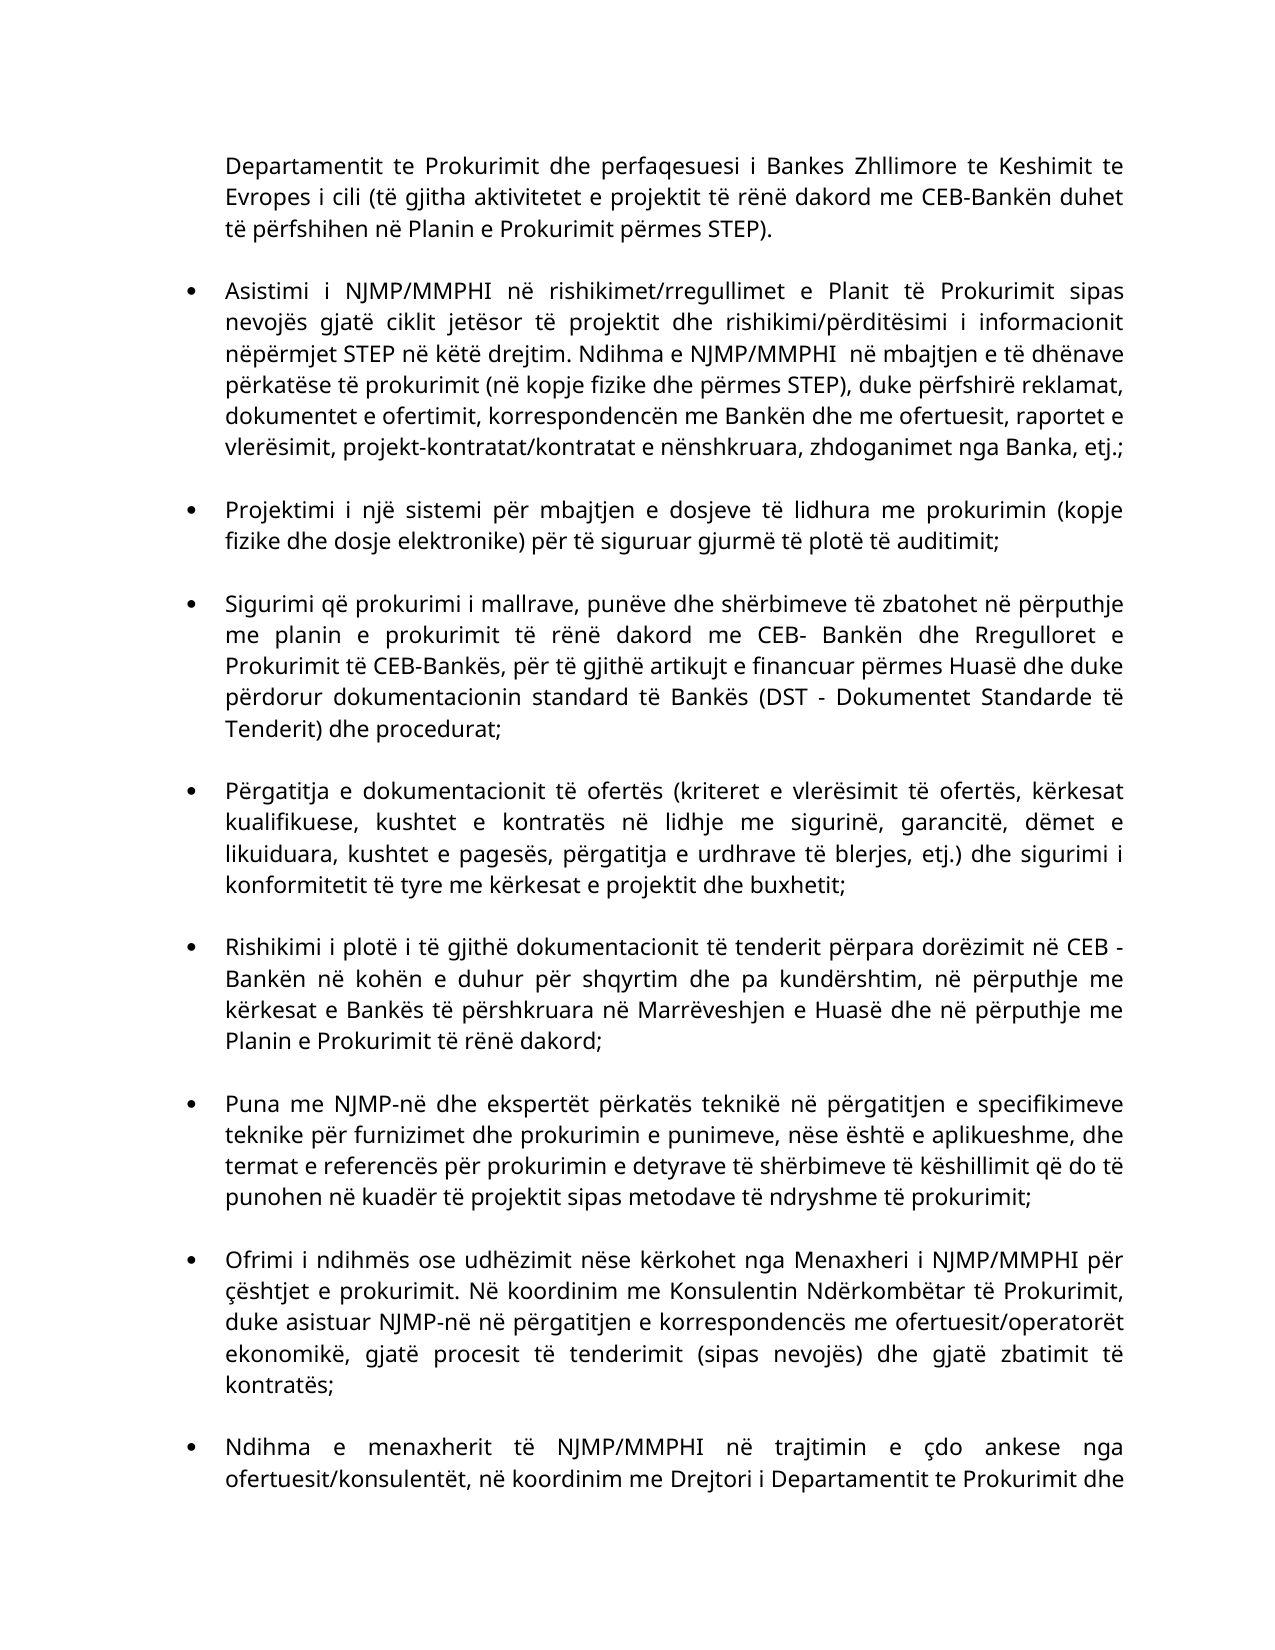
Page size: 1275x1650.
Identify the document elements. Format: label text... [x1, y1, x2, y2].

list Asistimi i NJMP/MMPHI në rishikimet/rregullimet e Planit të Prokurimit sipas nevojës gjatë ciklit jetësor të projektit dhe rishikimi/përditësimi i informacionit nëpërmjet STEP në këtë drejtim. Ndihma e NJMP/MMPHI në mbajtjen e të dhënave përkatëse të prokurimit (në kopje fizike dhe përmes STEP), duke përfshirë reklamat, dokumentet e ofertimit, korrespondencën me Bankën dhe me ofertuesit, raportet e vlerësimit, projekt-kontratat/kontratat e nënshkruara, zhdoganimet nga Banka, etj.; [187, 275, 1125, 462]
list Sigurimi që prokurimi i mallrave, punëve dhe shërbimeve të zbatohet në përputhje me planin e prokurimit të rënë dakord me CEB- Bankën dhe Rregulloret e Prokurimit të CEB-Bankës, për të gjithë artikujt e financuar përmes Huasë dhe duke përdorur dokumentacionin standard të Bankës (DST - Dokumentet Standarde të Tenderit) dhe procedurat; [187, 587, 1125, 744]
list Rishikimi i plotë i të gjithë dokumentacionit të tenderit përpara dorëzimit në CEB - Bankën në kohën e duhur për shqyrtim dhe pa kundërshtim, në përputhje me kërkesat e Bankës të përshkruara në Marrëveshjen e Huasë dhe në përputhje me Planin e Prokurimit të rënë dakord; [187, 931, 1125, 1056]
list Ofrimi i ndihmës ose udhëzimit nëse kërkohet nga Menaxheri i NJMP/MMPHI për çështjet e prokurimit. Në koordinim me Konsulentin Ndërkombëtar të Prokurimit, duke asistuar NJMP-në në përgatitjen e korrespondencës me ofertuesit/operatorët ekonomikë, gjatë procesit të tenderimit (sipas nevojës) dhe gjatë zbatimit të kontratës; [187, 1244, 1125, 1400]
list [187, 1431, 1125, 1494]
list Projektimi i një sistemi për mbajtjen e dosjeve të lidhura me prokurimin (kopje fizike dhe dosje elektronike) për të siguruar gjurmë të plotë të auditimit; [187, 494, 1125, 556]
list Puna me NJMP-në dhe ekspertët përkatës teknikë në përgatitjen e specifikimeve teknike për furnizimet dhe prokurimin e punimeve, nëse është e aplikueshme, dhe termat e referencës për prokurimin e detyrave të shërbimeve të këshillimit që do të punohen në kuadër të projektit sipas metodave të ndryshme të prokurimit; [187, 1087, 1125, 1212]
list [187, 150, 1125, 244]
list Përgatitja e dokumentacionit të ofertës (kriteret e vlerësimit të ofertës, kërkesat kualifikuese, kushtet e kontratës në lidhje me sigurinë, garancitë, dëmet e likuiduara, kushtet e pagesës, përgatitja e urdhrave të blerjes, etj.) dhe sigurimi i konformitetit të tyre me kërkesat e projektit dhe buxhetit; [187, 775, 1125, 900]
